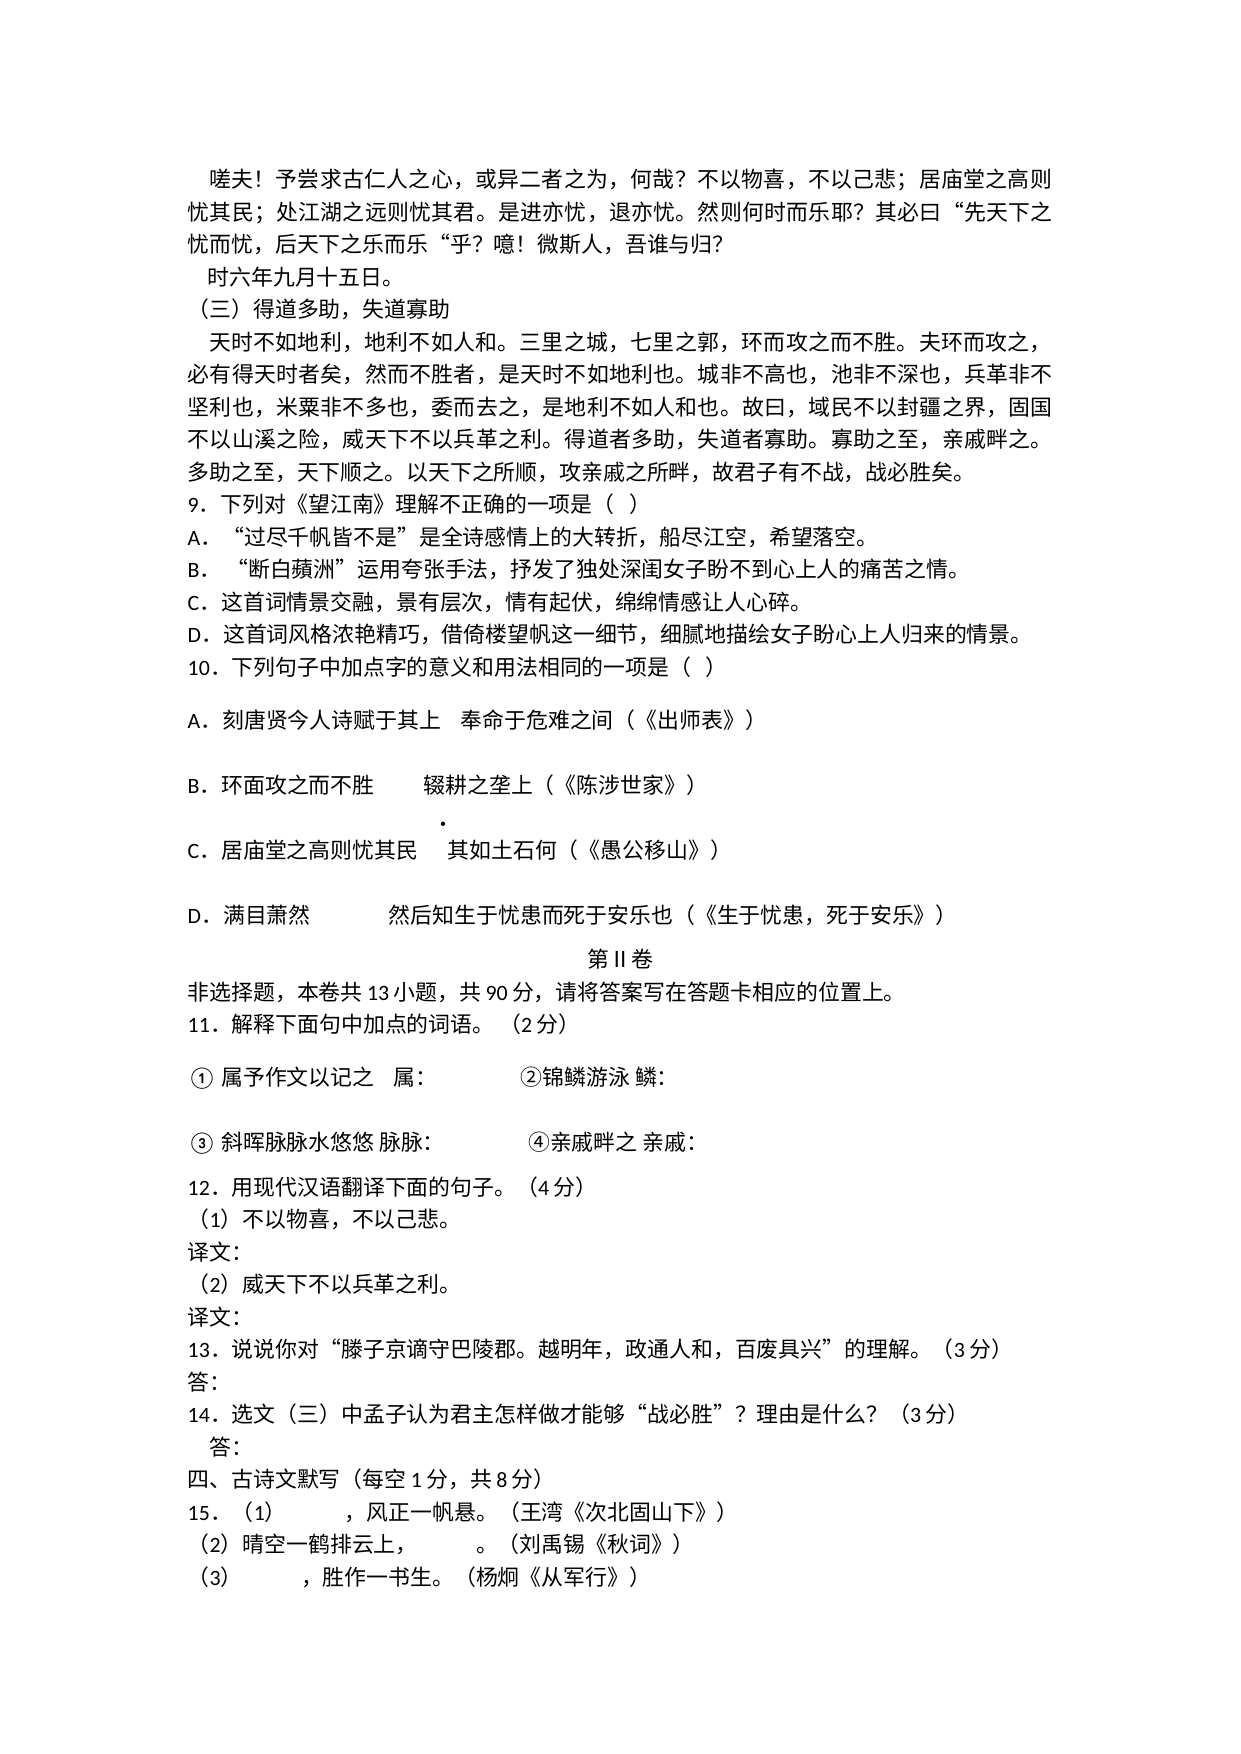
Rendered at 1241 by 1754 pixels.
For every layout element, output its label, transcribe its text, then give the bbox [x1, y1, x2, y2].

text A．“过尽千帆皆不是”是全诗感情上的大转折，船尽江空，希望落空。 [187, 519, 1053, 552]
text 时六年九月十五日。 [187, 259, 1053, 292]
text （三）得道多助，失道寡助 [187, 292, 1053, 324]
text B． “断白蘋洲”运用夸张手法，抒发了独处深闺女子盼不到心上人的痛苦之情。 [187, 552, 1053, 584]
text ①属予作文以记之 属： ②锦鳞游泳 鳞： [187, 1039, 1053, 1104]
text 译文： [187, 1234, 1053, 1267]
text B．环面攻之而不胜 辍耕之垄上（《陈涉世家》） [187, 747, 1053, 812]
text 10．下列句子中加点字的意义和用法相同的一项是（ ） [187, 649, 1053, 682]
text 非选择题，本卷共13小题，共90分，请将答案写在答题卡相应的位置上。 [187, 974, 1053, 1007]
text 9．下列对《望江南》理解不正确的一项是（ ） [187, 487, 1053, 519]
text D．满目萧然 然后知生于忧患而死于安乐也（《生于忧患，死于安乐》） [187, 877, 1053, 942]
text 12．用现代汉语翻译下面的句子。（4分） [187, 1169, 1053, 1202]
text D．这首词风格浓艳精巧，借倚楼望帆这一细节，细腻地描绘女子盼心上人归来的情景。 [187, 617, 1053, 649]
text A．刻唐贤今人诗赋于其上 奉命于危难之间（《出师表》） [187, 682, 1053, 747]
text （1）不以物喜，不以己悲。 [187, 1202, 1053, 1234]
text （3） ，胜作一书生。（杨炯《从军行》） [187, 1559, 1053, 1592]
text 14．选文（三）中孟子认为君主怎样做才能够“战必胜”？理由是什么？（3分） [187, 1397, 1053, 1429]
text 天时不如地利，地利不如人和。三里之城，七里之郭，环而攻之而不胜。夫环而攻之，必有得天时者矣，然而不胜者，是天时不如地利也。城非不高也，池非不深也，兵革非不坚利也，米粟非不多也，委而去之，是地利不如人和也。故曰，域民不以封疆之界，固国不以山溪之险，威天下不以兵革之利。得道者多助，失道者寡助。寡助之至，亲戚畔之。多助之至，天下顺之。以天下之所顺，攻亲戚之所畔，故君子有不战，战必胜矣。 [187, 324, 1053, 487]
text 15．（1） ，风正一帆悬。（王湾《次北固山下》） [187, 1494, 1053, 1527]
text 第Ⅱ卷 [187, 942, 1053, 974]
text （2）晴空一鹤排云上， 。（刘禹锡《秋词》） [187, 1527, 1053, 1559]
text C．这首词情景交融，景有层次，情有起伏，绵绵情感让人心碎。 [187, 584, 1053, 617]
text 译文： [187, 1299, 1053, 1332]
text （2）威天下不以兵革之利。 [187, 1267, 1053, 1299]
text 答： [187, 1364, 1053, 1397]
text 答： [187, 1429, 1053, 1462]
text C．居庙堂之高则忧其民 其如土石何（《愚公移山》） [187, 812, 1053, 877]
text ③斜晖脉脉水悠悠 脉脉： ④亲戚畔之 亲戚： [187, 1104, 1053, 1169]
text 11．解释下面句中加点的词语。 （2分） [187, 1007, 1053, 1039]
text 13．说说你对“滕子京谪守巴陵郡。越明年，政通人和，百废具兴”的理解。（3分） [187, 1332, 1053, 1364]
text 嗟夫！予尝求古仁人之心，或异二者之为，何哉？不以物喜，不以己悲；居庙堂之高则忧其民；处江湖之远则忧其君。是进亦忧，退亦忧。然则何时而乐耶？其必曰“先天下之 忧而忧，后天下之乐而乐“乎？噫！微斯人，吾谁与归？ [187, 162, 1053, 259]
text 四、古诗文默写（每空1分，共8分） [187, 1462, 1053, 1494]
